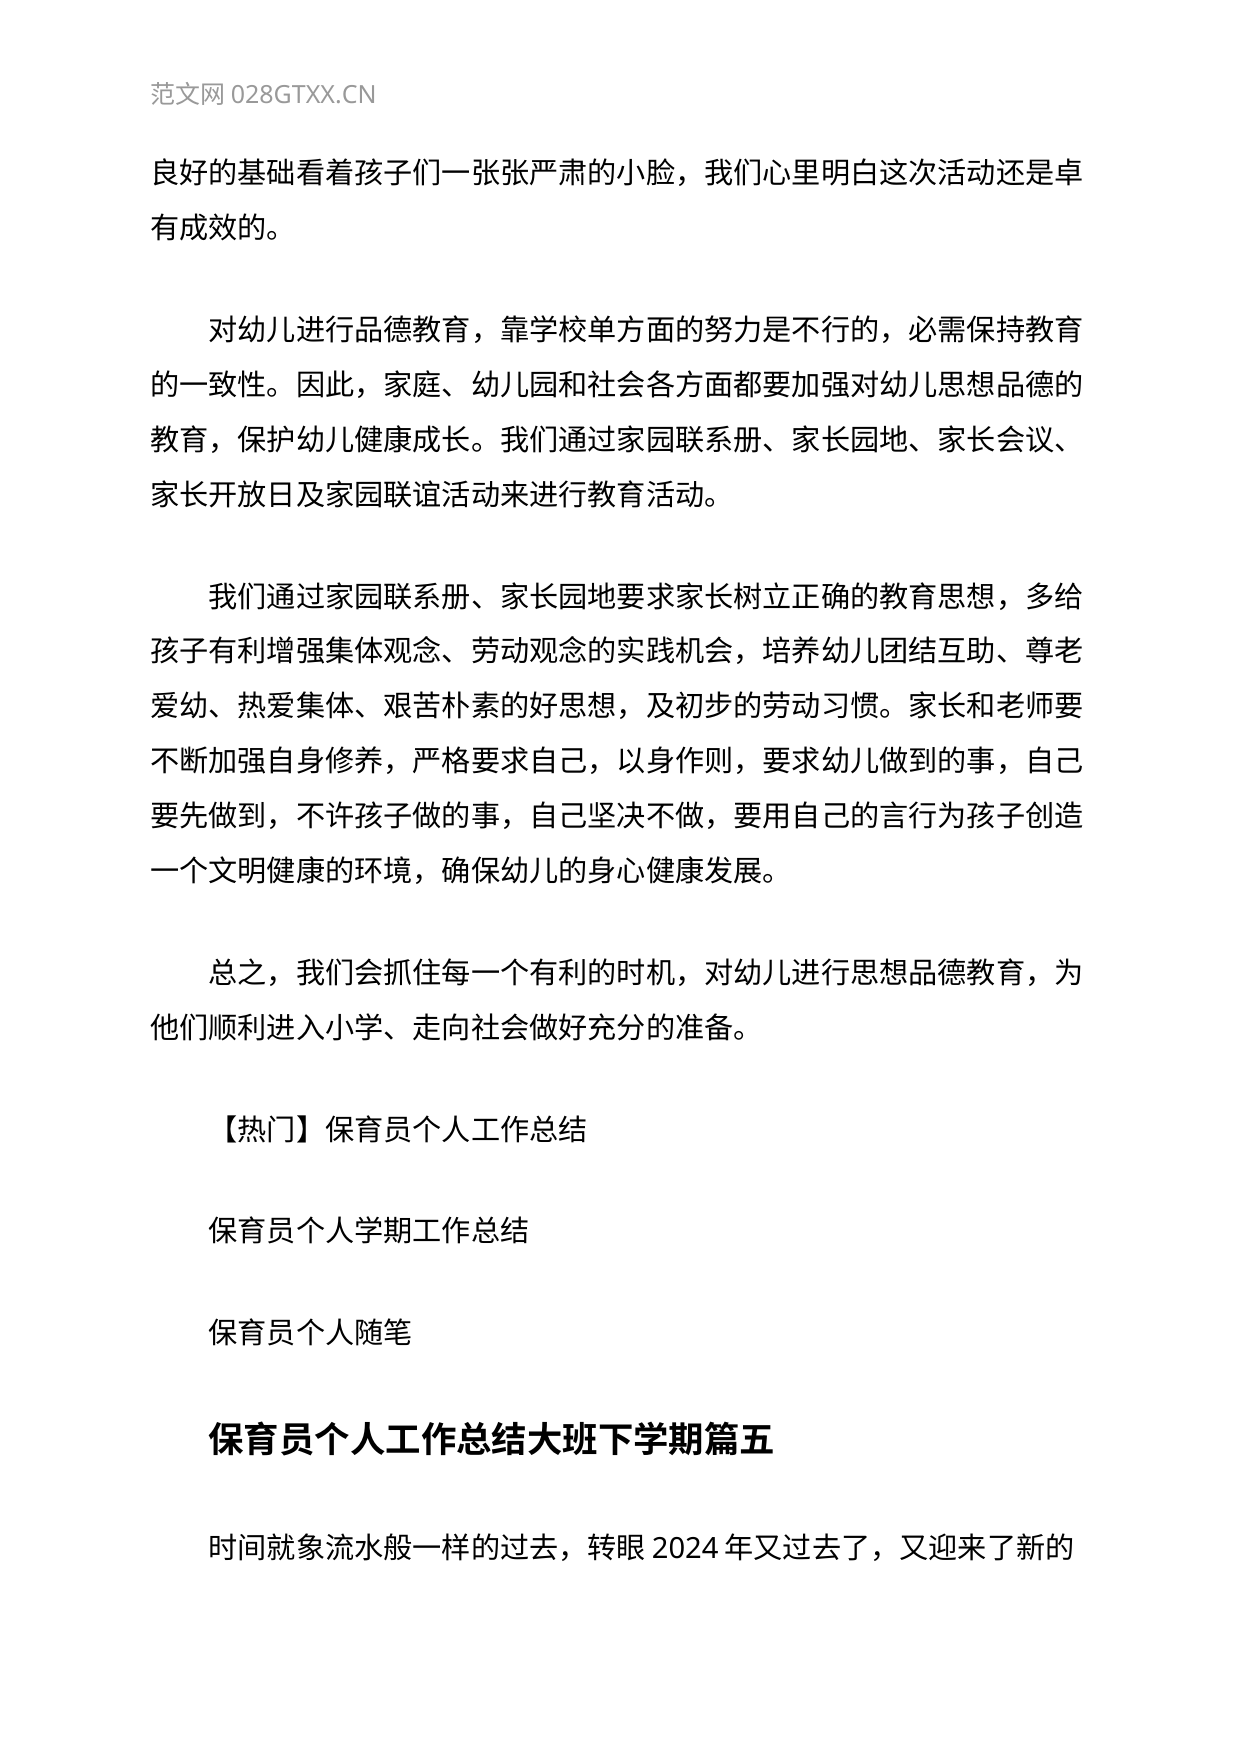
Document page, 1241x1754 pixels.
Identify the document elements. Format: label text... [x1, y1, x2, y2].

text 【热门】保育员个人工作总结 [150, 1106, 1090, 1148]
text 保育员个人学期工作总结 [150, 1208, 1090, 1250]
text 保育员个人工作总结大班下学期篇五 [150, 1411, 1090, 1463]
text 我们通过家园联系册、家长园地要求家长树立正确的教育思想，多给孩子有利增强集体观念、劳动观念的实践机会，培养幼儿团结互助、尊老爱幼、热爱集体、艰苦朴素的好思想，及初步的劳动习惯。家长和老师要不断加强自身修养，严格要求自己，以身作则，要求幼儿做到的事，自己要先做到，不许孩子做的事，自己坚决不做，要用自己的言行为孩子创造一个文明健康的环境，确保幼儿的身心健康发展。 [150, 573, 1090, 890]
text 对幼儿进行品德教育，靠学校单方面的努力是不行的，必需保持教育的一致性。因此，家庭、幼儿园和社会各方面都要加强对幼儿思想品德的教育，保护幼儿健康成长。我们通过家园联系册、家长园地、家长会议、家长开放日及家园联谊活动来进行教育活动。 [150, 307, 1090, 514]
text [150, 150, 1090, 247]
text 总之，我们会抓住每一个有利的时机，对幼儿进行思想品德教育，为他们顺利进入小学、走向社会做好充分的准备。 [150, 949, 1090, 1047]
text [150, 1525, 1090, 1567]
text 保育员个人随笔 [150, 1309, 1090, 1352]
